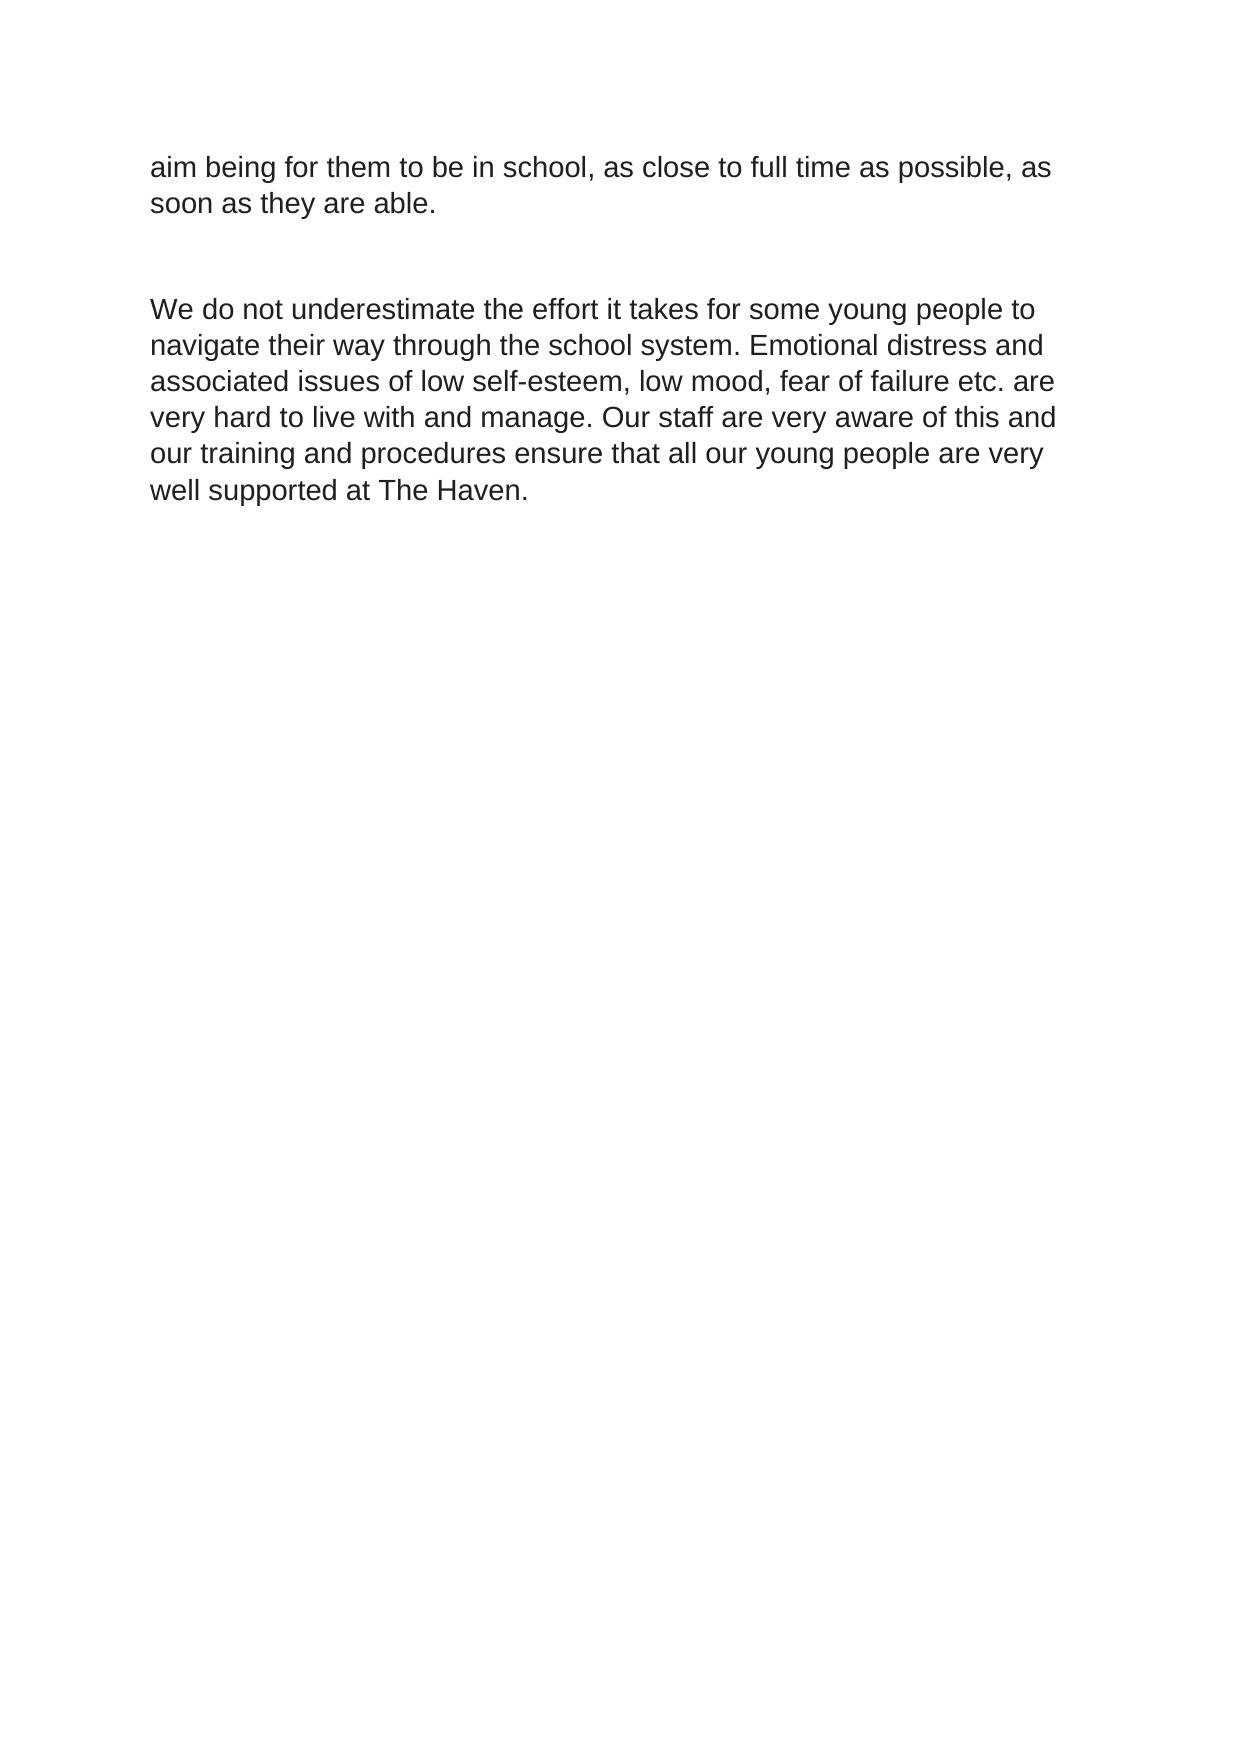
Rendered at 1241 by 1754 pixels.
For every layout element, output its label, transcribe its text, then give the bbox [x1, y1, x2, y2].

text We do not underestimate the effort it takes for some young people to navigate their way through the school system. Emotional distress and associated issues of low self-esteem, low mood, fear of failure etc. are very hard to live with and manage. Our staff are very aware of this and our training and procedures ensure that all our young people are very well supported at The Haven. [150, 292, 1090, 506]
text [150, 150, 1090, 220]
